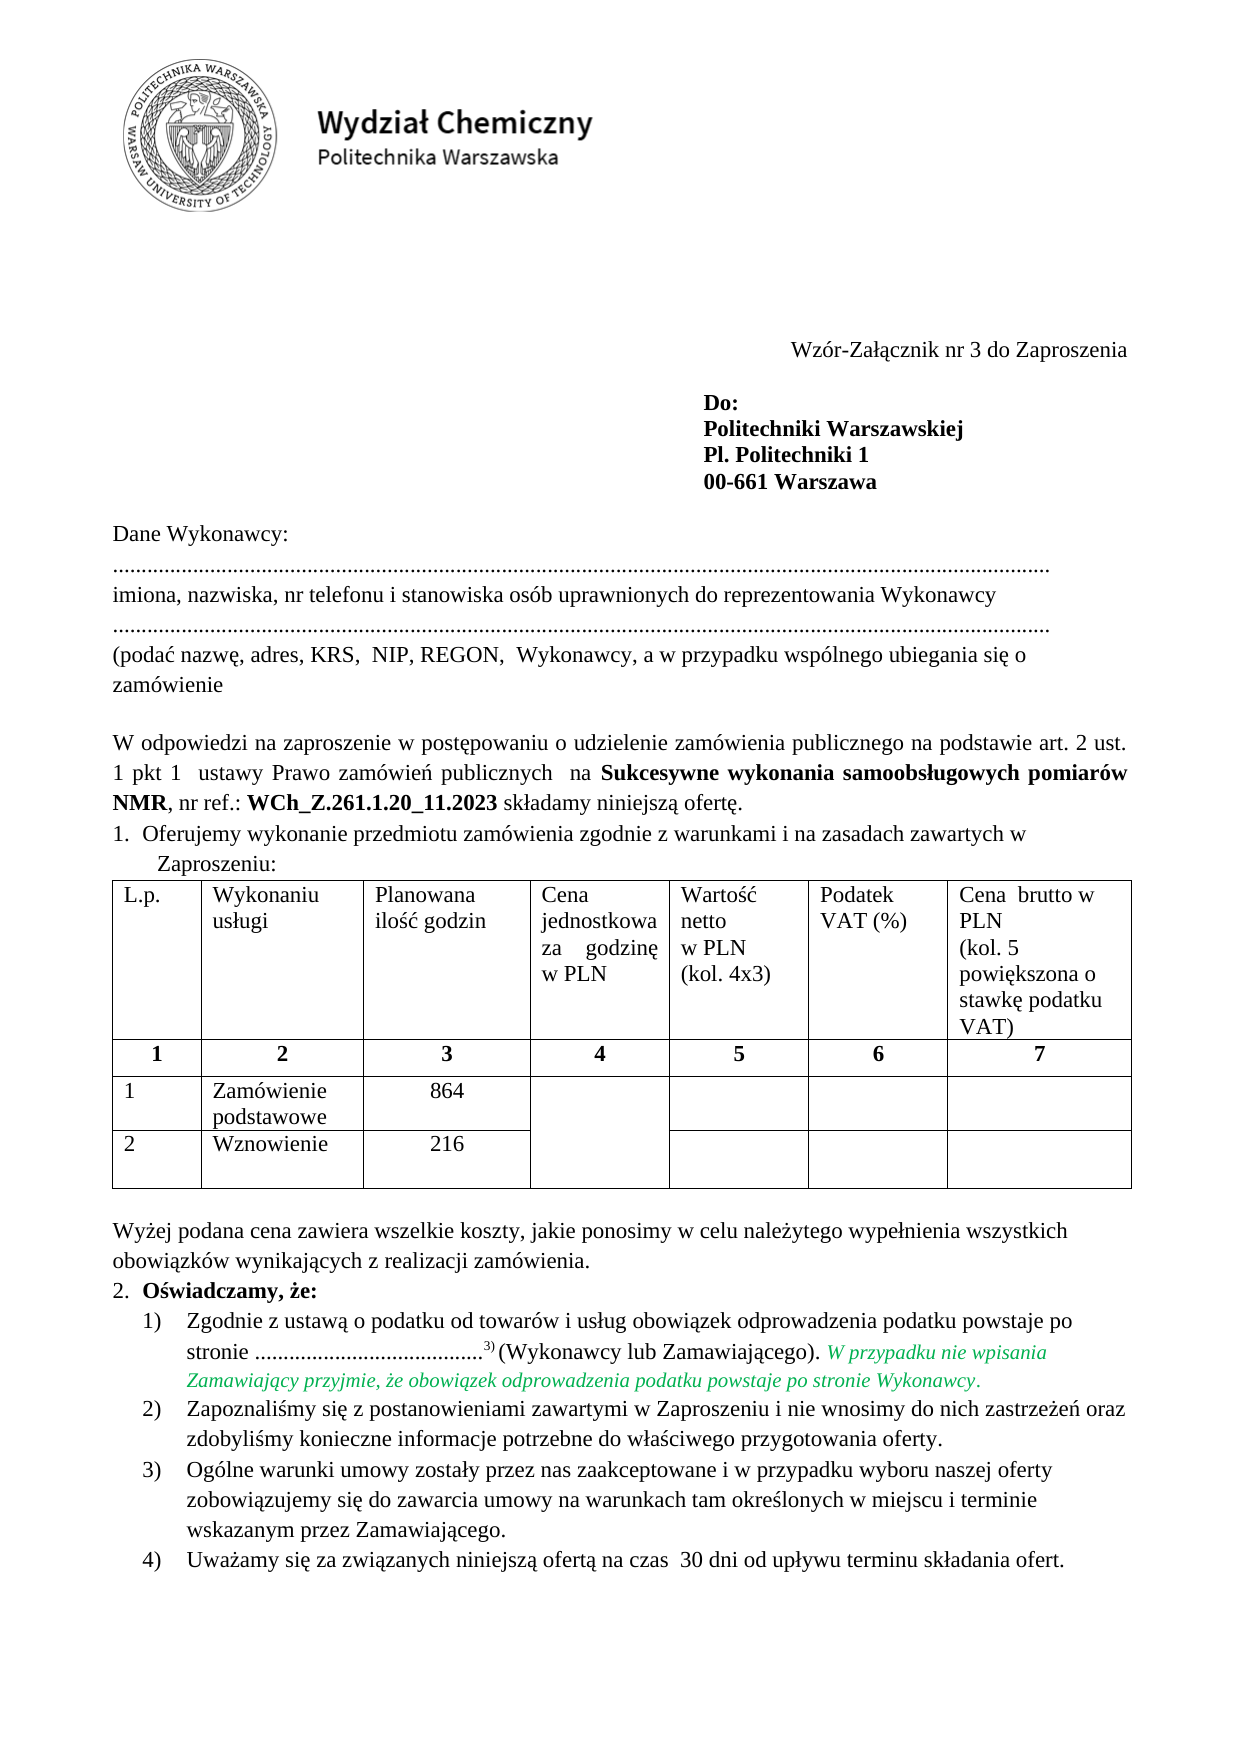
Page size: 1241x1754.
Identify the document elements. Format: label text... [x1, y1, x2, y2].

table_header Wartość netto w PLN (kol. 4x3) [670, 881, 808, 1039]
list Oświadczamy, że: [112, 1277, 1128, 1304]
text (podać nazwę, adres, KRS, NIP, REGON, Wykonawcy, a w przypadku wspólnego ubiegania się o zamówienie [112, 641, 1128, 725]
table_cell 2 [202, 1040, 363, 1076]
table_cell [809, 1131, 947, 1188]
text 00-661 Warszawa [629, 468, 1128, 494]
table_header Cena brutto w PLN (kol. 5 powiększona o stawkę podatku VAT) [948, 881, 1131, 1039]
list Uważamy się za związanych niniejszą ofertą na czas 30 dni od upływu terminu składania ofert. [142, 1546, 1128, 1573]
table_cell 1 [113, 1077, 201, 1129]
table_cell Wznowienie [202, 1131, 363, 1188]
text W odpowiedzi na zaproszenie w postępowaniu o udzielenie zamówienia publicznego na podstawie art. 2 ust. 1 pkt 1 ustawy Prawo zamówień publicznych na Sukcesywne wykonania samoobsługowych pomiarów NMR, nr ref.: WCh_Z.261.1.20_11.2023 składamy niniejszą ofertę. [112, 729, 1128, 816]
table_header Podatek VAT (%) [809, 881, 947, 1039]
table_header L.p. [113, 881, 201, 1039]
table_cell 7 [948, 1040, 1131, 1076]
text Pl. Politechniki 1 [629, 441, 1128, 468]
table_cell 864 [364, 1077, 530, 1129]
table_cell Zamówienie podstawowe [202, 1077, 363, 1129]
text Do: [629, 389, 1128, 415]
text imiona, nazwiska, nr telefonu i stanowiska osób uprawnionych do reprezentowania Wykonawcy [112, 581, 1128, 607]
list Zgodnie z ustawą o podatku od towarów i usług obowiązek odprowadzenia podatku powstaje po stronie ........................................3) (Wykonawcy lub Zamawiającego). W przypadku nie wpisania Zamawiający przyjmie, że obowiązek odprowadzenia podatku powstaje po stronie Wykonawcy. [142, 1308, 1128, 1392]
list Ogólne warunki umowy zostały przez nas zaakceptowane i w przypadku wyboru naszej oferty zobowiązujemy się do zawarcia umowy na warunkach tam określonych w miejscu i terminie wskazanym przez Zamawiającego. [142, 1456, 1128, 1542]
table_cell [948, 1131, 1131, 1188]
text .................................................................................................................................................................... [112, 611, 1128, 637]
table_cell 1 [113, 1040, 201, 1076]
table_cell [531, 1077, 669, 1188]
table_header Wykonaniu usługi [202, 881, 363, 1039]
text Politechniki Warszawskiej [629, 415, 1128, 441]
text Dane Wykonawcy: [112, 520, 1128, 547]
table_cell [809, 1077, 947, 1129]
table_cell [948, 1077, 1131, 1129]
table_cell 2 [113, 1131, 201, 1188]
table_cell 216 [364, 1131, 530, 1188]
table_cell [670, 1077, 808, 1129]
table_cell 3 [364, 1040, 530, 1076]
table_cell [670, 1131, 808, 1188]
text Wzór-Załącznik nr 3 do Zaproszenia [112, 336, 1128, 362]
table_cell 5 [670, 1040, 808, 1076]
list Zapoznaliśmy się z postanowieniami zawartymi w Zaproszeniu i nie wnosimy do nich zastrzeżeń oraz zdobyliśmy konieczne informacje potrzebne do właściwego przygotowania oferty. [142, 1395, 1128, 1452]
text .................................................................................................................................................................... [112, 551, 1128, 577]
table_header Cena jednostkowa za godzinę w PLN [531, 881, 669, 1039]
table_cell 6 [809, 1040, 947, 1076]
text Wyżej podana cena zawiera wszelkie koszty, jakie ponosimy w celu należytego wypełnienia wszystkich obowiązków wynikających z realizacji zamówienia. [112, 1217, 1128, 1273]
table_cell 4 [531, 1040, 669, 1076]
picture [112, 59, 1058, 260]
table_header Planowana ilość godzin [364, 881, 530, 1039]
list Oferujemy wykonanie przedmiotu zamówienia zgodnie z warunkami i na zasadach zawartych w Zaproszeniu: [112, 819, 1128, 876]
